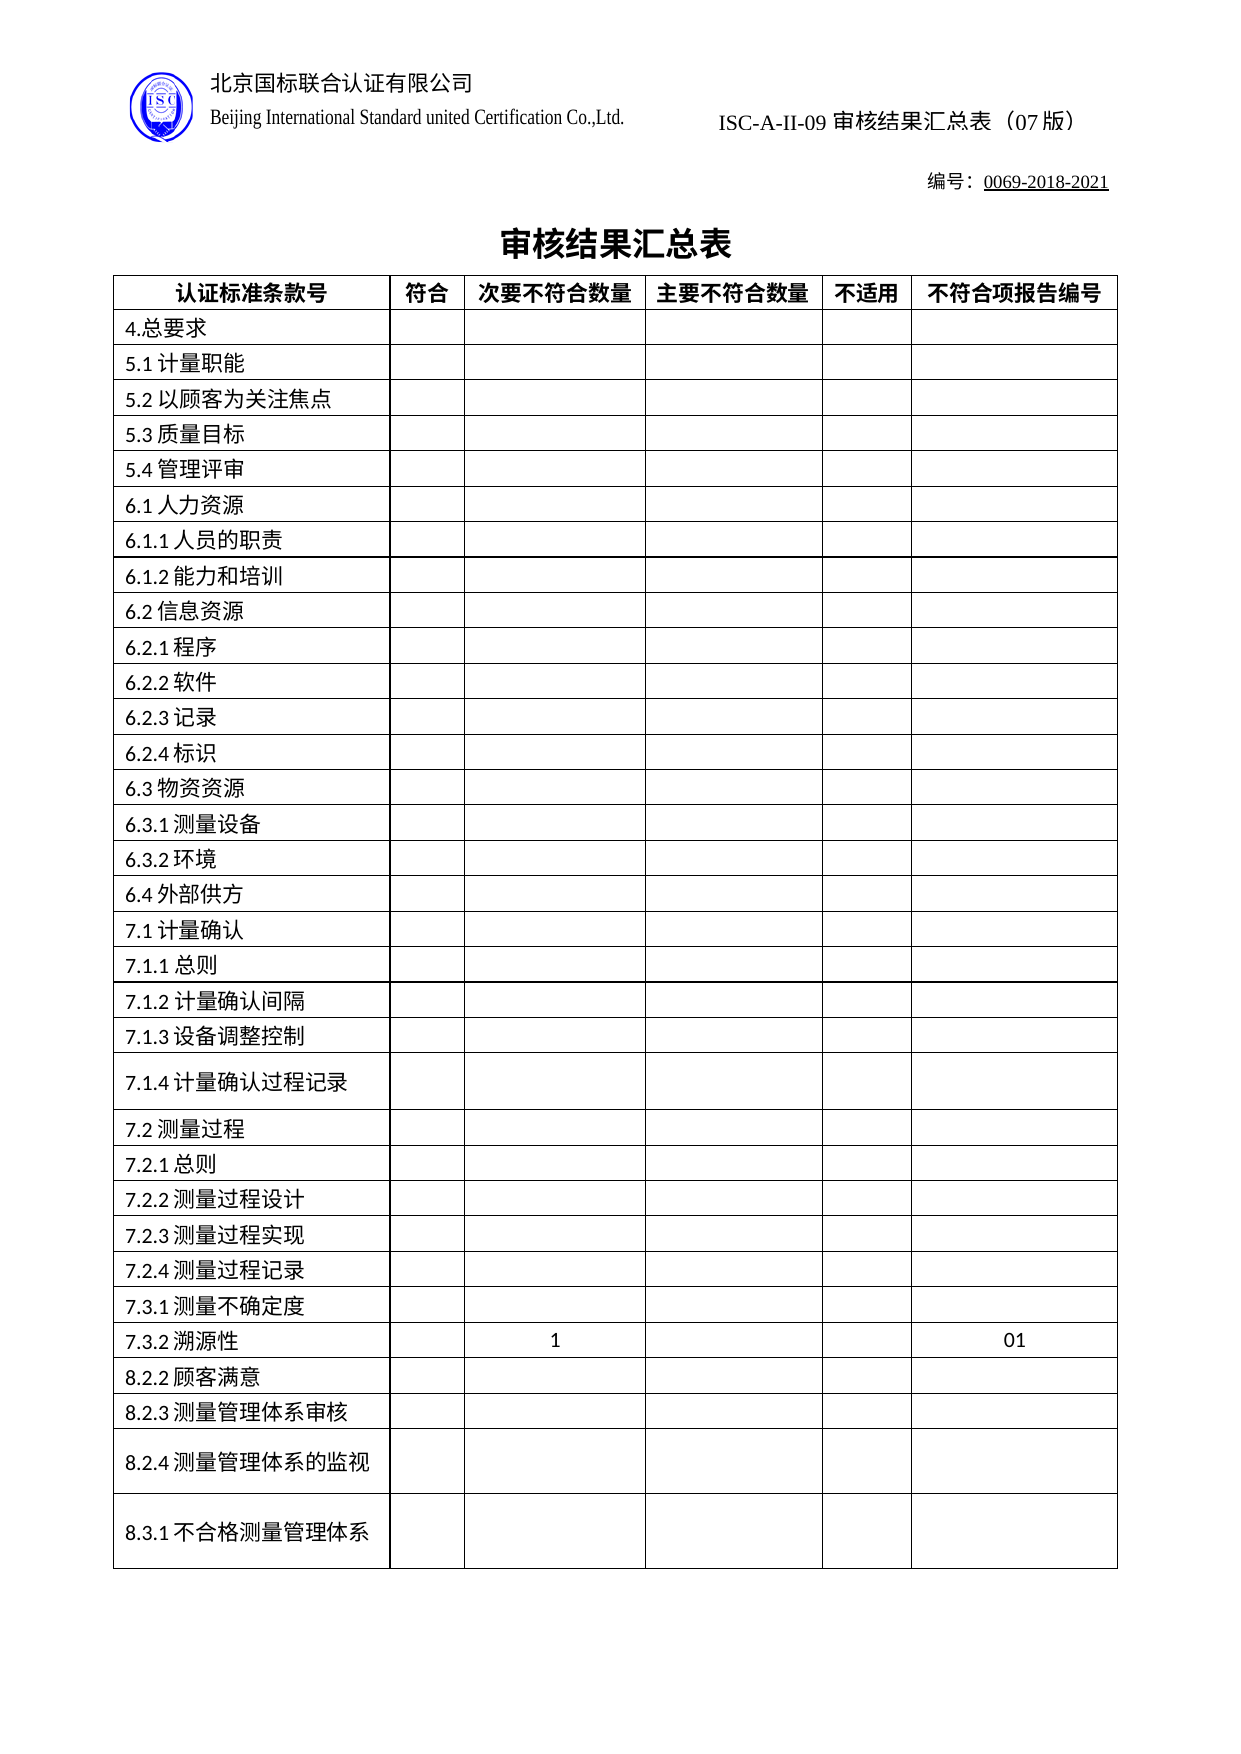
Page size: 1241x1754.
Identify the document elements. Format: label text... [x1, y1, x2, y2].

table_cell [823, 805, 911, 840]
table_cell [391, 876, 464, 911]
table_cell [646, 1494, 822, 1567]
table_cell [912, 380, 1117, 415]
table_cell [391, 1358, 464, 1392]
table_cell [823, 841, 911, 875]
table_cell [391, 1181, 464, 1215]
table_cell 6.3.1测量设备 [114, 805, 389, 840]
table_cell 7.2.1总则 [114, 1146, 389, 1180]
table_header 主要不符合数量 [646, 276, 822, 308]
table_cell [646, 593, 822, 627]
table_cell [912, 451, 1117, 486]
table_cell [912, 1053, 1117, 1109]
table_cell [646, 487, 822, 521]
text 编号：0069-2018-2021 [123, 164, 1108, 196]
table_cell [646, 1181, 822, 1215]
table_cell [465, 451, 645, 486]
table_cell [823, 1429, 911, 1493]
table_cell [646, 983, 822, 1017]
table_cell [646, 664, 822, 698]
table_cell [912, 1494, 1117, 1567]
table_cell 8.2.2顾客满意 [114, 1358, 389, 1392]
table_cell [391, 841, 464, 875]
table_cell 7.2 测量过程 [114, 1110, 389, 1144]
table_cell [823, 1394, 911, 1428]
table_cell [912, 876, 1117, 911]
table_cell [465, 841, 645, 875]
table_cell 6.2.2软件 [114, 664, 389, 698]
table_cell [465, 1146, 645, 1180]
table_cell [465, 1216, 645, 1251]
table_cell [823, 628, 911, 663]
table_cell [823, 1181, 911, 1215]
table_cell [391, 310, 464, 344]
picture [129, 72, 192, 141]
table_cell [465, 983, 645, 1017]
table_cell [823, 345, 911, 379]
table_cell [823, 487, 911, 521]
table_cell 6.4外部供方 [114, 876, 389, 911]
table_cell [912, 770, 1117, 804]
table_cell 7.1.4计量确认过程记录 [114, 1053, 389, 1109]
table_cell [391, 1429, 464, 1493]
table_cell [465, 1358, 645, 1392]
table_cell [391, 1287, 464, 1322]
table_cell [823, 1146, 911, 1180]
table_cell [465, 345, 645, 379]
table_cell 6.2信息资源 [114, 593, 389, 627]
table_cell [823, 1216, 911, 1251]
table_cell 7.1.3设备调整控制 [114, 1018, 389, 1052]
table_cell [391, 912, 464, 946]
table_cell [646, 912, 822, 946]
table_cell [391, 1323, 464, 1357]
table_cell [465, 522, 645, 556]
table_cell [465, 770, 645, 804]
table_cell [823, 1252, 911, 1286]
table_cell [912, 310, 1117, 344]
table_cell [646, 628, 822, 663]
table_header 次要不符合数量 [465, 276, 645, 308]
table_cell [912, 947, 1117, 981]
table_cell [912, 983, 1117, 1017]
table_cell 6.2.1程序 [114, 628, 389, 663]
table_cell [391, 1053, 464, 1109]
table_cell [646, 1287, 822, 1322]
table_cell [391, 628, 464, 663]
table_header 认证标准条款号 [114, 276, 389, 308]
table_cell [391, 664, 464, 698]
table_cell [912, 558, 1117, 592]
table_cell [646, 1018, 822, 1052]
table_cell 7.2.2测量过程设计 [114, 1181, 389, 1215]
table_cell [646, 841, 822, 875]
table_cell [823, 1358, 911, 1392]
table_cell [465, 1181, 645, 1215]
table_cell [646, 699, 822, 733]
table_cell [646, 947, 822, 981]
table_header 不适用 [823, 276, 911, 308]
table_cell [912, 628, 1117, 663]
table_cell [646, 735, 822, 769]
table_cell [823, 558, 911, 592]
text 审核结果汇总表 [123, 210, 1108, 275]
table_cell [465, 1018, 645, 1052]
table_cell [391, 593, 464, 627]
table_cell [646, 805, 822, 840]
table_cell 7.1计量确认 [114, 912, 389, 946]
table_cell [465, 593, 645, 627]
table_cell [391, 451, 464, 486]
table_cell [391, 1494, 464, 1567]
table_cell [823, 1494, 911, 1567]
table_cell [465, 416, 645, 450]
table_cell [912, 805, 1117, 840]
table_cell [823, 983, 911, 1017]
table_cell [391, 522, 464, 556]
table_cell [646, 1053, 822, 1109]
table_cell [646, 1216, 822, 1251]
table_cell [646, 1110, 822, 1144]
table_cell [646, 1323, 822, 1357]
table_cell [465, 558, 645, 592]
table_cell [391, 1216, 464, 1251]
table_cell 6.3 物资资源 [114, 770, 389, 804]
table_cell 6.3.2环境 [114, 841, 389, 875]
table_cell 6.1.1人员的职责 [114, 522, 389, 556]
table_cell [912, 664, 1117, 698]
table_cell [912, 1287, 1117, 1322]
table_cell [391, 735, 464, 769]
table_cell 7.1.1 总则 [114, 947, 389, 981]
table_cell [465, 380, 645, 415]
table_cell [391, 770, 464, 804]
table_cell [391, 380, 464, 415]
table_cell [646, 310, 822, 344]
table_cell [823, 380, 911, 415]
table_cell 5.1 计量职能 [114, 345, 389, 379]
table_cell [391, 1018, 464, 1052]
table_cell [465, 1252, 645, 1286]
table_cell 8.2.4测量管理体系的监视 [114, 1429, 389, 1493]
table_cell [823, 310, 911, 344]
table_cell 01 [912, 1323, 1117, 1357]
table_cell [823, 1287, 911, 1322]
table_cell [912, 735, 1117, 769]
table_cell [391, 345, 464, 379]
table_cell [646, 345, 822, 379]
table_cell [646, 522, 822, 556]
table_cell [823, 1110, 911, 1144]
table_cell [391, 558, 464, 592]
table_cell [465, 310, 645, 344]
table_cell [465, 1494, 645, 1567]
table_cell [391, 1252, 464, 1286]
table_cell [465, 1053, 645, 1109]
table_cell [912, 1110, 1117, 1144]
table_cell 6.1.2能力和培训 [114, 558, 389, 592]
table_cell 7.1.2 计量确认间隔 [114, 983, 389, 1017]
table_cell [823, 947, 911, 981]
table_cell [912, 593, 1117, 627]
table_cell [646, 770, 822, 804]
table_cell [912, 912, 1117, 946]
table_cell 4.总要求 [114, 310, 389, 344]
table_cell 7.2.4测量过程记录 [114, 1252, 389, 1286]
table_cell [646, 876, 822, 911]
table_cell [646, 1252, 822, 1286]
table_cell 7.3.1测量不确定度 [114, 1287, 389, 1322]
table_cell [912, 1216, 1117, 1251]
table_cell [391, 487, 464, 521]
table_cell [465, 805, 645, 840]
table_cell [912, 1181, 1117, 1215]
table_cell [646, 1429, 822, 1493]
table_cell [465, 1394, 645, 1428]
table_cell 6.2.3记录 [114, 699, 389, 733]
table_cell [465, 628, 645, 663]
table_cell [391, 1146, 464, 1180]
table_cell [391, 416, 464, 450]
table_cell [823, 735, 911, 769]
table_cell [391, 699, 464, 733]
table_cell 6.1人力资源 [114, 487, 389, 521]
table_cell [823, 1018, 911, 1052]
table_cell 6.2.4标识 [114, 735, 389, 769]
table_cell [823, 699, 911, 733]
table_cell [646, 451, 822, 486]
table_cell [823, 876, 911, 911]
table_cell [391, 805, 464, 840]
table_cell [912, 487, 1117, 521]
table_cell 1 [465, 1323, 645, 1357]
table_cell [823, 1053, 911, 1109]
table_cell 5.2 以顾客为关注焦点 [114, 380, 389, 415]
table_header 不符合项报告编号 [912, 276, 1117, 308]
table_cell [465, 664, 645, 698]
table_cell [465, 1110, 645, 1144]
table_cell [465, 1429, 645, 1493]
table_cell [391, 983, 464, 1017]
table_cell [912, 522, 1117, 556]
table_cell [646, 1146, 822, 1180]
table_cell [391, 1110, 464, 1144]
table_cell [912, 1018, 1117, 1052]
table_cell [912, 1429, 1117, 1493]
table_cell 7.3.2溯源性 [114, 1323, 389, 1357]
table_cell [823, 522, 911, 556]
table_cell [465, 912, 645, 946]
table_cell 7.2.3测量过程实现 [114, 1216, 389, 1251]
table_cell [912, 416, 1117, 450]
table_cell [465, 487, 645, 521]
table_cell [912, 1146, 1117, 1180]
table_cell 8.3.1不合格测量管理体系 [114, 1494, 389, 1567]
table_cell [912, 1358, 1117, 1392]
table_cell [465, 699, 645, 733]
table_cell [912, 1394, 1117, 1428]
table_cell [823, 770, 911, 804]
table_cell [646, 416, 822, 450]
table_cell [465, 947, 645, 981]
table_cell [465, 735, 645, 769]
table_cell [646, 380, 822, 415]
table_cell [823, 451, 911, 486]
table_cell [912, 345, 1117, 379]
table_cell [823, 1323, 911, 1357]
table_cell [912, 841, 1117, 875]
table_cell [823, 664, 911, 698]
table_cell [823, 912, 911, 946]
table_cell 5.3 质量目标 [114, 416, 389, 450]
table_cell [912, 1252, 1117, 1286]
table_cell 8.2.3测量管理体系审核 [114, 1394, 389, 1428]
table_cell [646, 558, 822, 592]
table_cell [823, 416, 911, 450]
table_cell [391, 947, 464, 981]
table_cell [465, 876, 645, 911]
table_cell [646, 1358, 822, 1392]
table_cell [646, 1394, 822, 1428]
table_cell [465, 1287, 645, 1322]
table_cell [823, 593, 911, 627]
table_cell [391, 1394, 464, 1428]
table_cell 5.4 管理评审 [114, 451, 389, 486]
table_header 符合 [391, 276, 464, 308]
table_cell [912, 699, 1117, 733]
